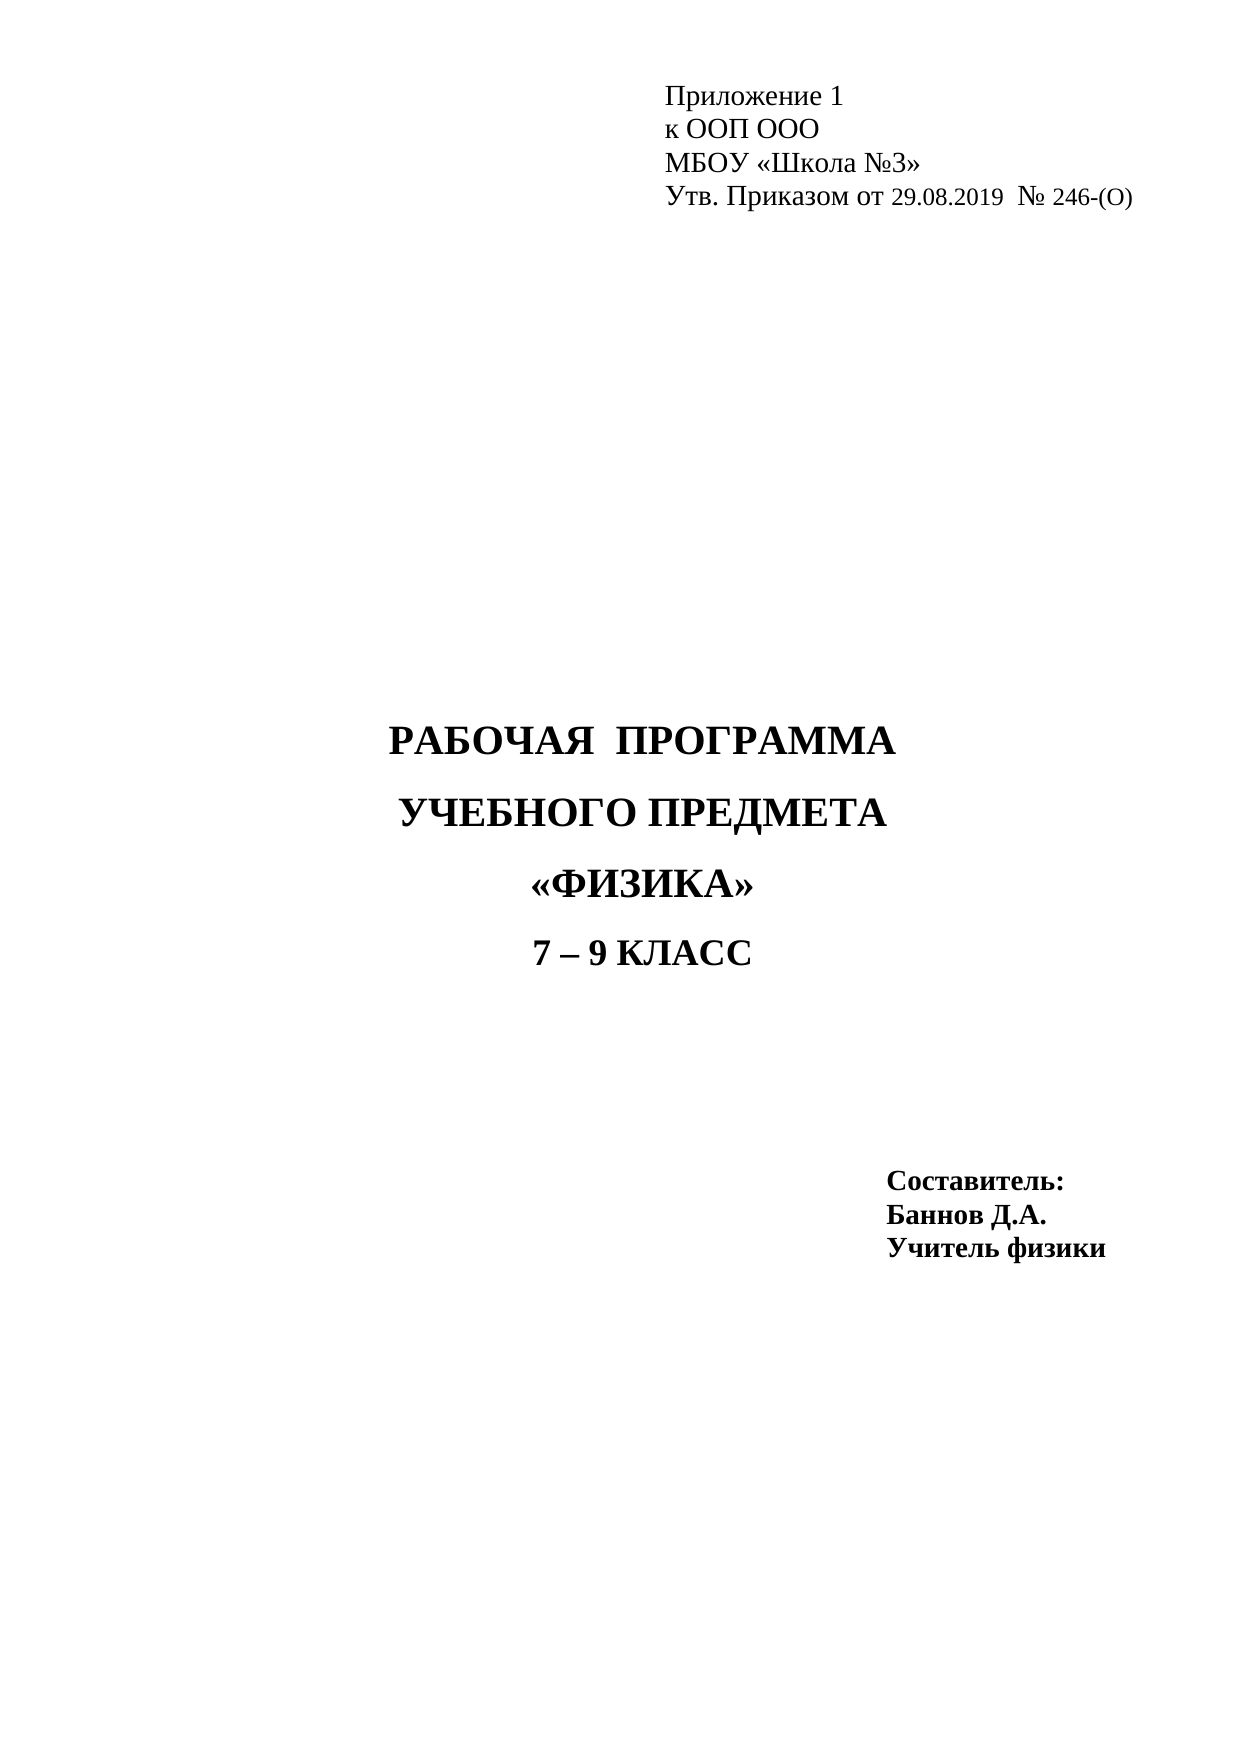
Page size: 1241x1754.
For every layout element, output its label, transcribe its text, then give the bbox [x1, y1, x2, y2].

text к ООП ООО [664, 111, 1152, 145]
text Составитель: [886, 1163, 1152, 1197]
text МБОУ «Школа №3» [664, 145, 1152, 178]
text Утв. Приказом от 29.08.2019 № 246-(О) [664, 178, 1152, 212]
text Учитель физики [886, 1230, 1152, 1264]
text 7 – 9 КЛАСС [133, 931, 1152, 974]
text РАБОЧАЯ ПРОГРАММА [133, 715, 1152, 763]
text Баннов Д.А. [886, 1197, 1152, 1230]
text УЧЕБНОГО ПРЕДМЕТА [133, 787, 1152, 835]
text «ФИЗИКА» [133, 859, 1152, 907]
text Приложение 1 [664, 78, 1152, 111]
